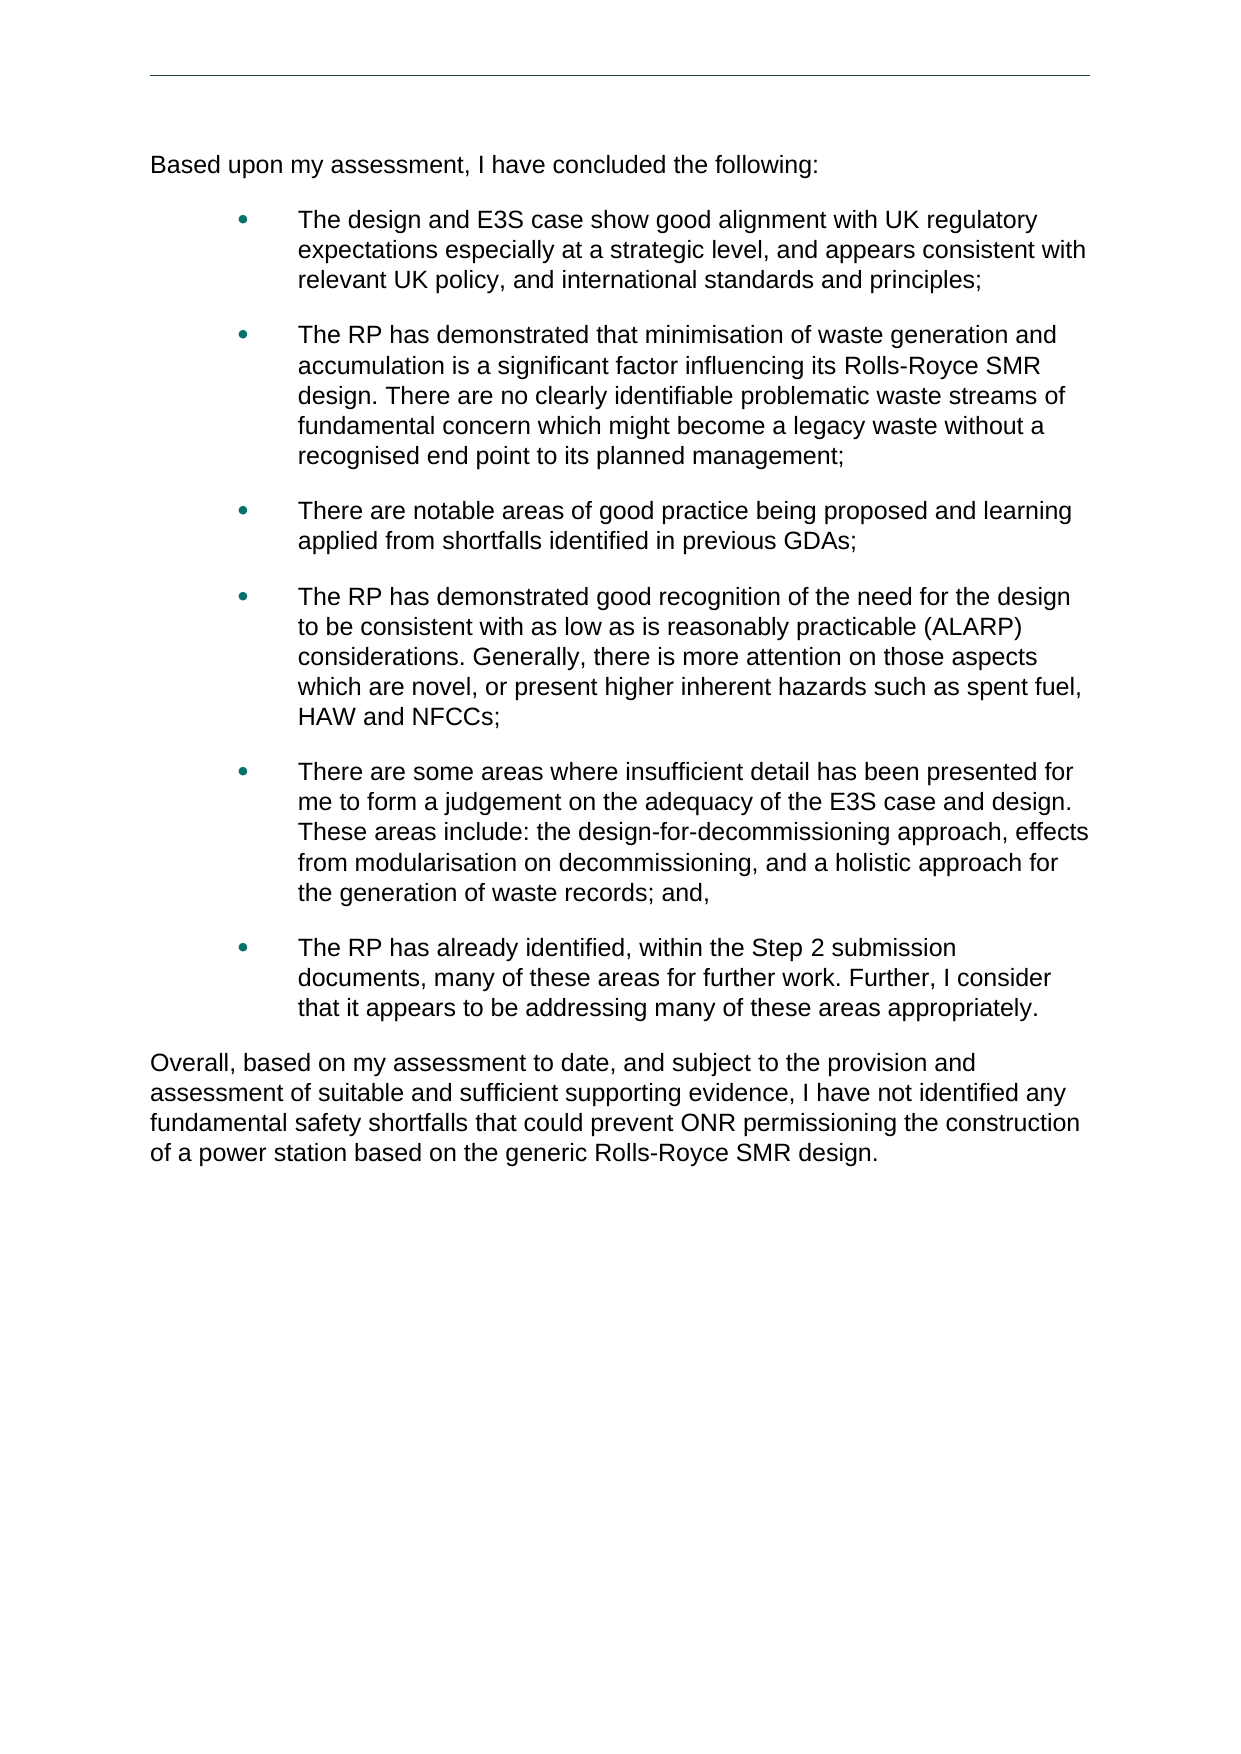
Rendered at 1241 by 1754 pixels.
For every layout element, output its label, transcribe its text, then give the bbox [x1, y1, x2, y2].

list The design and E3S case show good alignment with UK regulatory expectations especially at a strategic level, and appears consistent with relevant UK policy, and international standards and principles; [239, 205, 1090, 294]
list The RP has demonstrated good recognition of the need for the design to be consistent with as low as is reasonably practicable (ALARP) considerations. Generally, there is more attention on those aspects which are novel, or present higher inherent hazards such as spent fuel, HAW and NFCCs; [239, 581, 1090, 731]
list The RP has already identified, within the Step 2 submission documents, many of these areas for further work. Further, I consider that it appears to be addressing many of these areas appropriately. [239, 933, 1090, 1022]
list There are some areas where insufficient detail has been presented for me to form a judgement on the adequacy of the E3S case and design. These areas include: the design-for-decommissioning approach, effects from modularisation on decommissioning, and a holistic approach for the generation of waste records; and, [239, 757, 1090, 906]
text Overall, based on my assessment to date, and subject to the provision and assessment of suitable and sufficient supporting evidence, I have not identified any fundamental safety shortfalls that could prevent ONR permissioning the construction of a power station based on the generic Rolls-Royce SMR design. [150, 1048, 1090, 1167]
list The RP has demonstrated that minimisation of waste generation and accumulation is a significant factor influencing its Rolls-Royce SMR design. There are no clearly identifiable problematic waste streams of fundamental concern which might become a legacy waste without a recognised end point to its planned management; [239, 321, 1090, 470]
list There are notable areas of good practice being proposed and learning applied from shortfalls identified in previous GDAs; [239, 496, 1090, 555]
text Based upon my assessment, I have concluded the following: [150, 150, 1090, 179]
